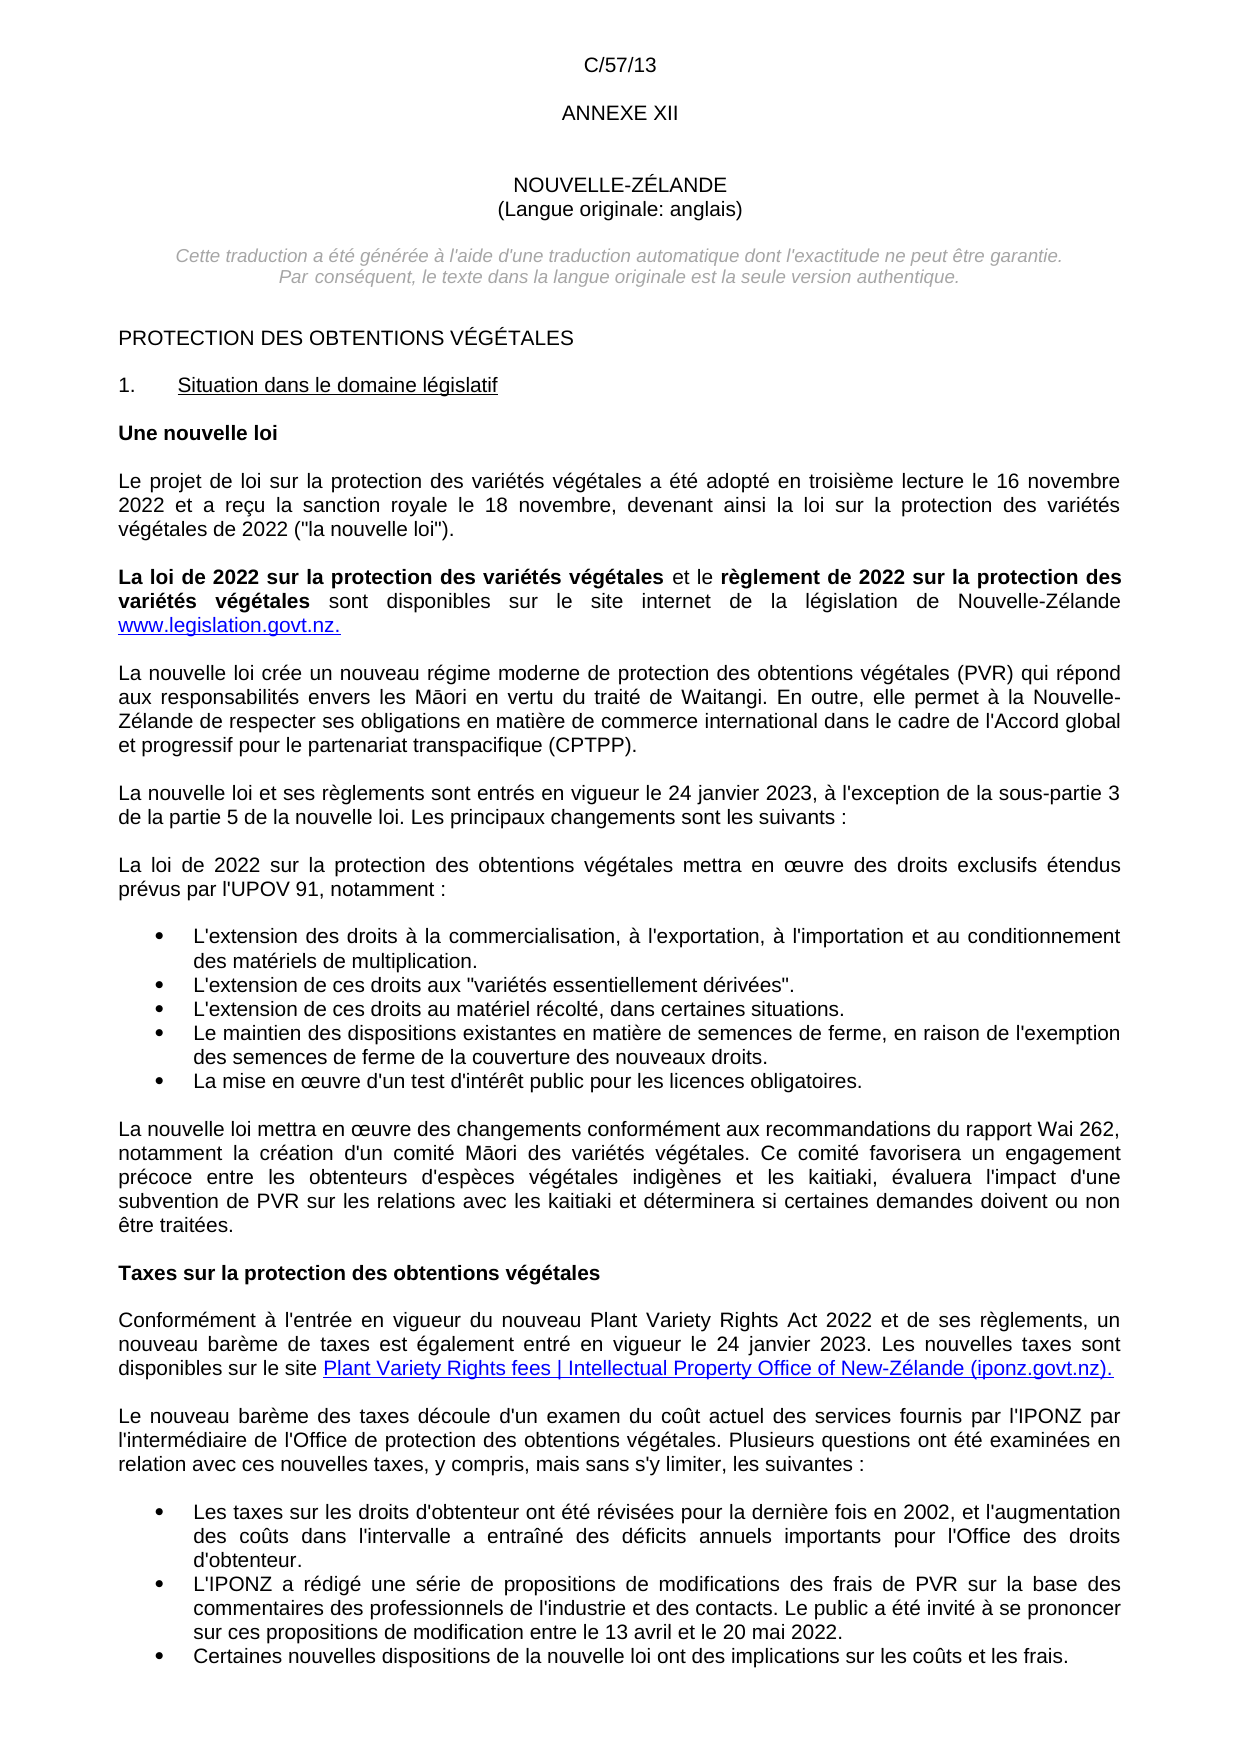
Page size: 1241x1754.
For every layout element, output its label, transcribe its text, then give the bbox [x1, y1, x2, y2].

list Certaines nouvelles dispositions de la nouvelle loi ont des implications sur les coûts et les frais. [156, 1644, 1122, 1668]
text La loi de 2022 sur la protection des variétés végétales et le règlement de 2022 sur la protection des variétés végétales sont disponibles sur le site internet de la législation de Nouvelle-Zélande www.legislation.govt.nz. [118, 565, 1122, 637]
list L'extension de ces droits au matériel récolté, dans certaines situations. [156, 996, 1122, 1021]
text La nouvelle loi crée un nouveau régime moderne de protection des obtentions végétales (PVR) qui répond aux responsabilités envers les Māori en vertu du traité de Waitangi. En outre, elle permet à la Nouvelle-Zélande de respecter ses obligations en matière de commerce international dans le cadre de l'Accord global et progressif pour le partenariat transpacifique (CPTPP). [118, 661, 1122, 757]
text Taxes sur la protection des obtentions végétales [118, 1260, 1122, 1284]
text La nouvelle loi mettra en œuvre des changements conformément aux recommandations du rapport Wai 262, notamment la création d'un comité Māori des variétés végétales. Ce comité favorisera un engagement précoce entre les obtenteurs d'espèces végétales indigènes et les kaitiaki, évaluera l'impact d'une subvention de PVR sur les relations avec les kaitiaki et déterminera si certaines demandes doivent ou non être traitées. [118, 1117, 1122, 1236]
text C/57/13 [118, 53, 1122, 77]
text ANNEXE XII [118, 101, 1122, 125]
text 1. Situation dans le domaine législatif [118, 373, 1122, 397]
text (Langue originale: anglais) [118, 197, 1122, 221]
text Cette traduction a été générée à l'aide d'une traduction automatique dont l'exactitude ne peut être garantie. Par conséquent, le texte dans la langue originale est la seule version authentique. [118, 245, 1122, 288]
list L'extension des droits à la commercialisation, à l'exportation, à l'importation et au conditionnement des matériels de multiplication. [156, 924, 1122, 972]
list Les taxes sur les droits d'obtenteur ont été révisées pour la dernière fois en 2002, et l'augmentation des coûts dans l'intervalle a entraîné des déficits annuels importants pour l'Office des droits d'obtenteur. [156, 1500, 1122, 1572]
text La loi de 2022 sur la protection des obtentions végétales mettra en œuvre des droits exclusifs étendus prévus par l'UPOV 91, notamment : [118, 852, 1122, 900]
list Le maintien des dispositions existantes en matière de semences de ferme, en raison de l'exemption des semences de ferme de la couverture des nouveaux droits. [156, 1021, 1122, 1068]
text Une nouvelle loi [118, 421, 1122, 445]
text PROTECTION DES OBTENTIONS VÉGÉTALES [118, 325, 1122, 349]
text La nouvelle loi et ses règlements sont entrés en vigueur le 24 janvier 2023, à l'exception de la sous-partie 3 de la partie 5 de la nouvelle loi. Les principaux changements sont les suivants : [118, 781, 1122, 828]
text NOUVELLE-ZÉLANDE [118, 173, 1122, 197]
text Le nouveau barème des taxes découle d'un examen du coût actuel des services fournis par l'IPONZ par l'intermédiaire de l'Office de protection des obtentions végétales. Plusieurs questions ont été examinées en relation avec ces nouvelles taxes, y compris, mais sans s'y limiter, les suivantes : [118, 1404, 1122, 1476]
list La mise en œuvre d'un test d'intérêt public pour les licences obligatoires. [156, 1068, 1122, 1093]
list L'IPONZ a rédigé une série de propositions de modifications des frais de PVR sur la base des commentaires des professionnels de l'industrie et des contacts. Le public a été invité à se prononcer sur ces propositions de modification entre le 13 avril et le 20 mai 2022. [156, 1572, 1122, 1644]
list L'extension de ces droits aux "variétés essentiellement dérivées". [156, 972, 1122, 996]
text Le projet de loi sur la protection des variétés végétales a été adopté en troisième lecture le 16 novembre 2022 et a reçu la sanction royale le 18 novembre, devenant ainsi la loi sur la protection des variétés végétales de 2022 ("la nouvelle loi"). [118, 469, 1122, 541]
text Conformément à l'entrée en vigueur du nouveau Plant Variety Rights Act 2022 et de ses règlements, un nouveau barème de taxes est également entré en vigueur le 24 janvier 2023. Les nouvelles taxes sont disponibles sur le site Plant Variety Rights fees | Intellectual Property Office of New-Zélande (iponz.govt.nz). [118, 1308, 1122, 1380]
